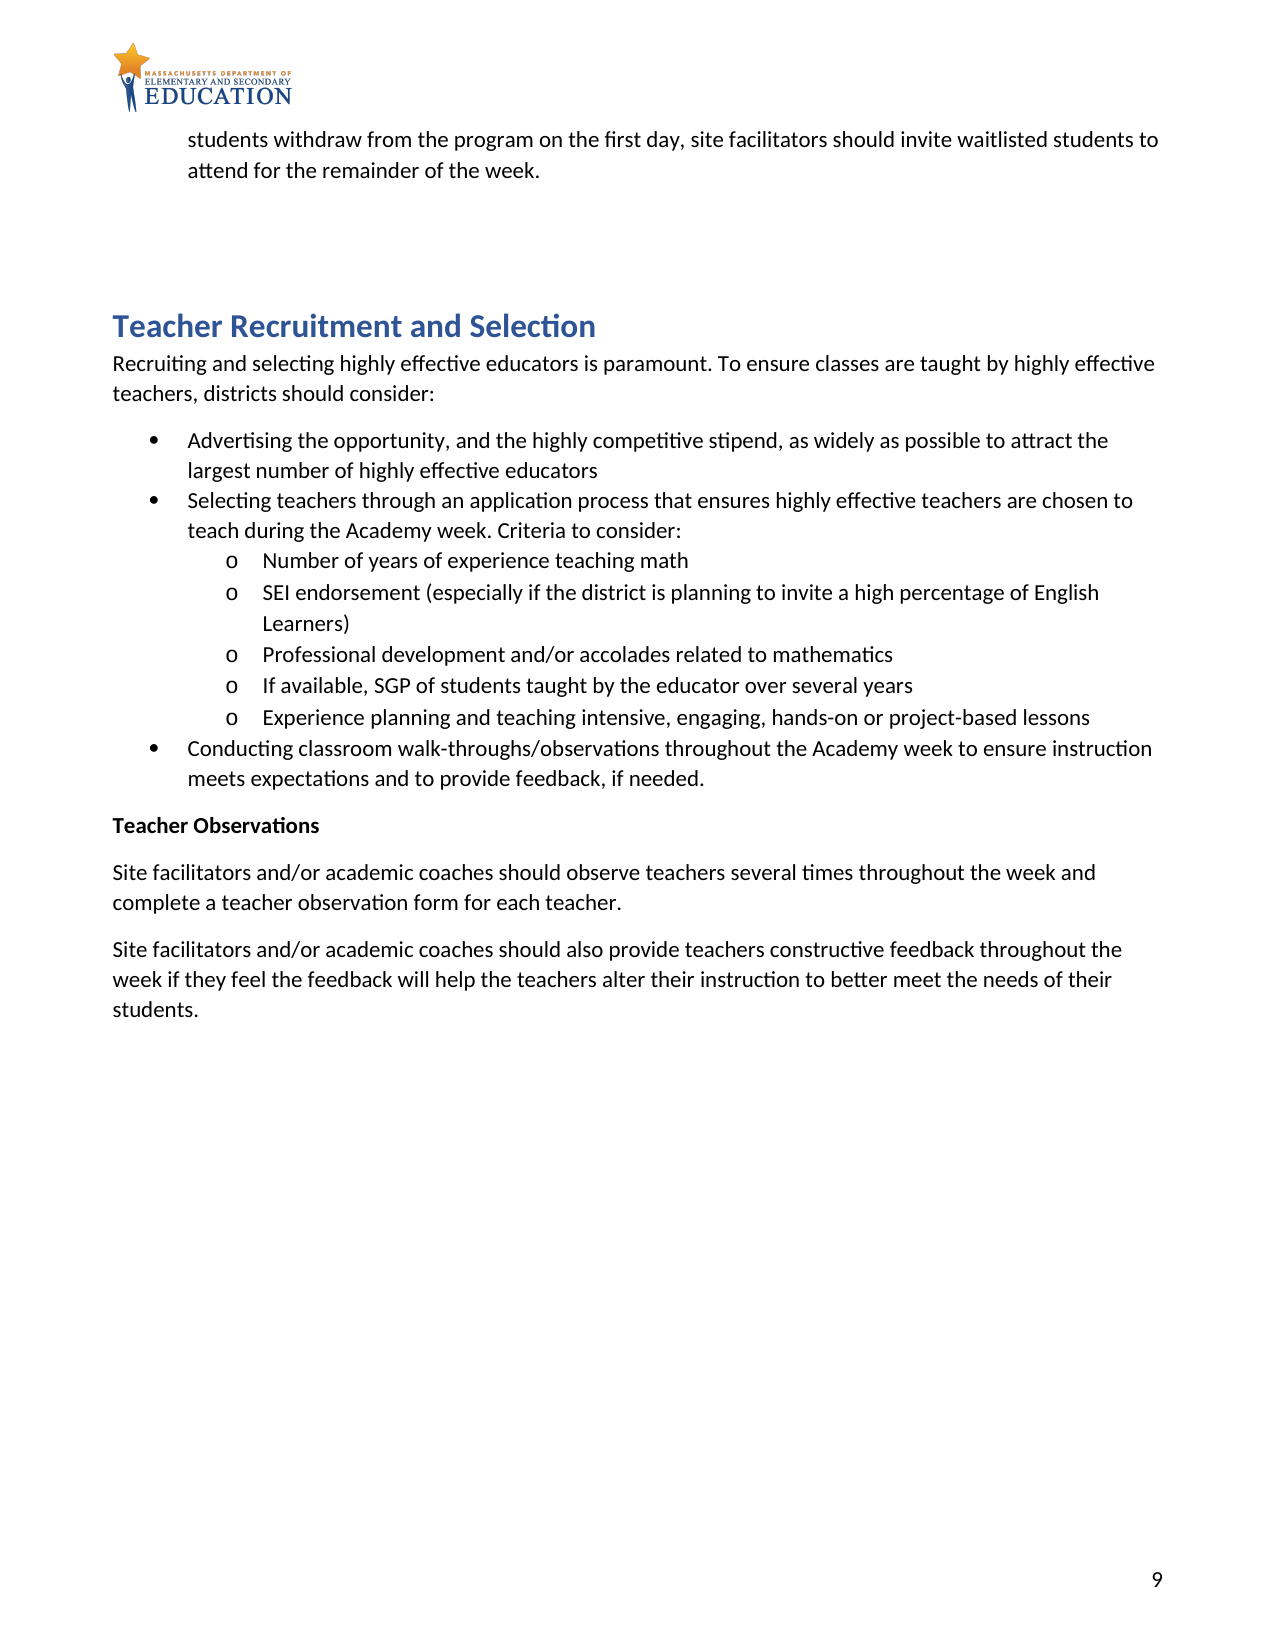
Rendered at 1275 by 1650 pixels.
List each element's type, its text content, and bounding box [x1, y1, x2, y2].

list Advertising the opportunity, and the highly competitive stipend, as widely as possible to attract the largest number of highly effective educators [150, 426, 1162, 484]
list If available, SGP of students taught by the educator over several years [225, 671, 1162, 700]
text Teacher Observations [112, 811, 1162, 839]
list SEI endorsement (especially if the district is planning to invite a high percentage of English Learners) [225, 578, 1162, 637]
text Site facilitators and/or academic coaches should observe teachers several times throughout the week and complete a teacher observation form for each teacher. [112, 858, 1162, 916]
list Number of years of experience teaching math [225, 547, 1162, 576]
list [150, 126, 1162, 184]
text Site facilitators and/or academic coaches should also provide teachers constructive feedback throughout the week if they feel the feedback will help the teachers alter their instruction to better meet the needs of their students. [112, 935, 1162, 1023]
list Conducting classroom walk-throughs/observations throughout the Academy week to ensure instruction meets expectations and to provide feedback, if needed. [150, 734, 1162, 792]
picture [112, 37, 294, 126]
list Professional development and/or accolades related to mathematics [225, 640, 1162, 669]
subtitle Teacher Recruitment and Selection [112, 305, 1162, 346]
list Selecting teachers through an application process that ensures highly effective teachers are chosen to teach during the Academy week. Criteria to consider: [150, 486, 1162, 544]
text Recruiting and selecting highly effective educators is paramount. To ensure classes are taught by highly effective teachers, districts should consider: [112, 349, 1162, 407]
list Experience planning and teaching intensive, engaging, hands-on or project-based lessons [225, 703, 1162, 732]
